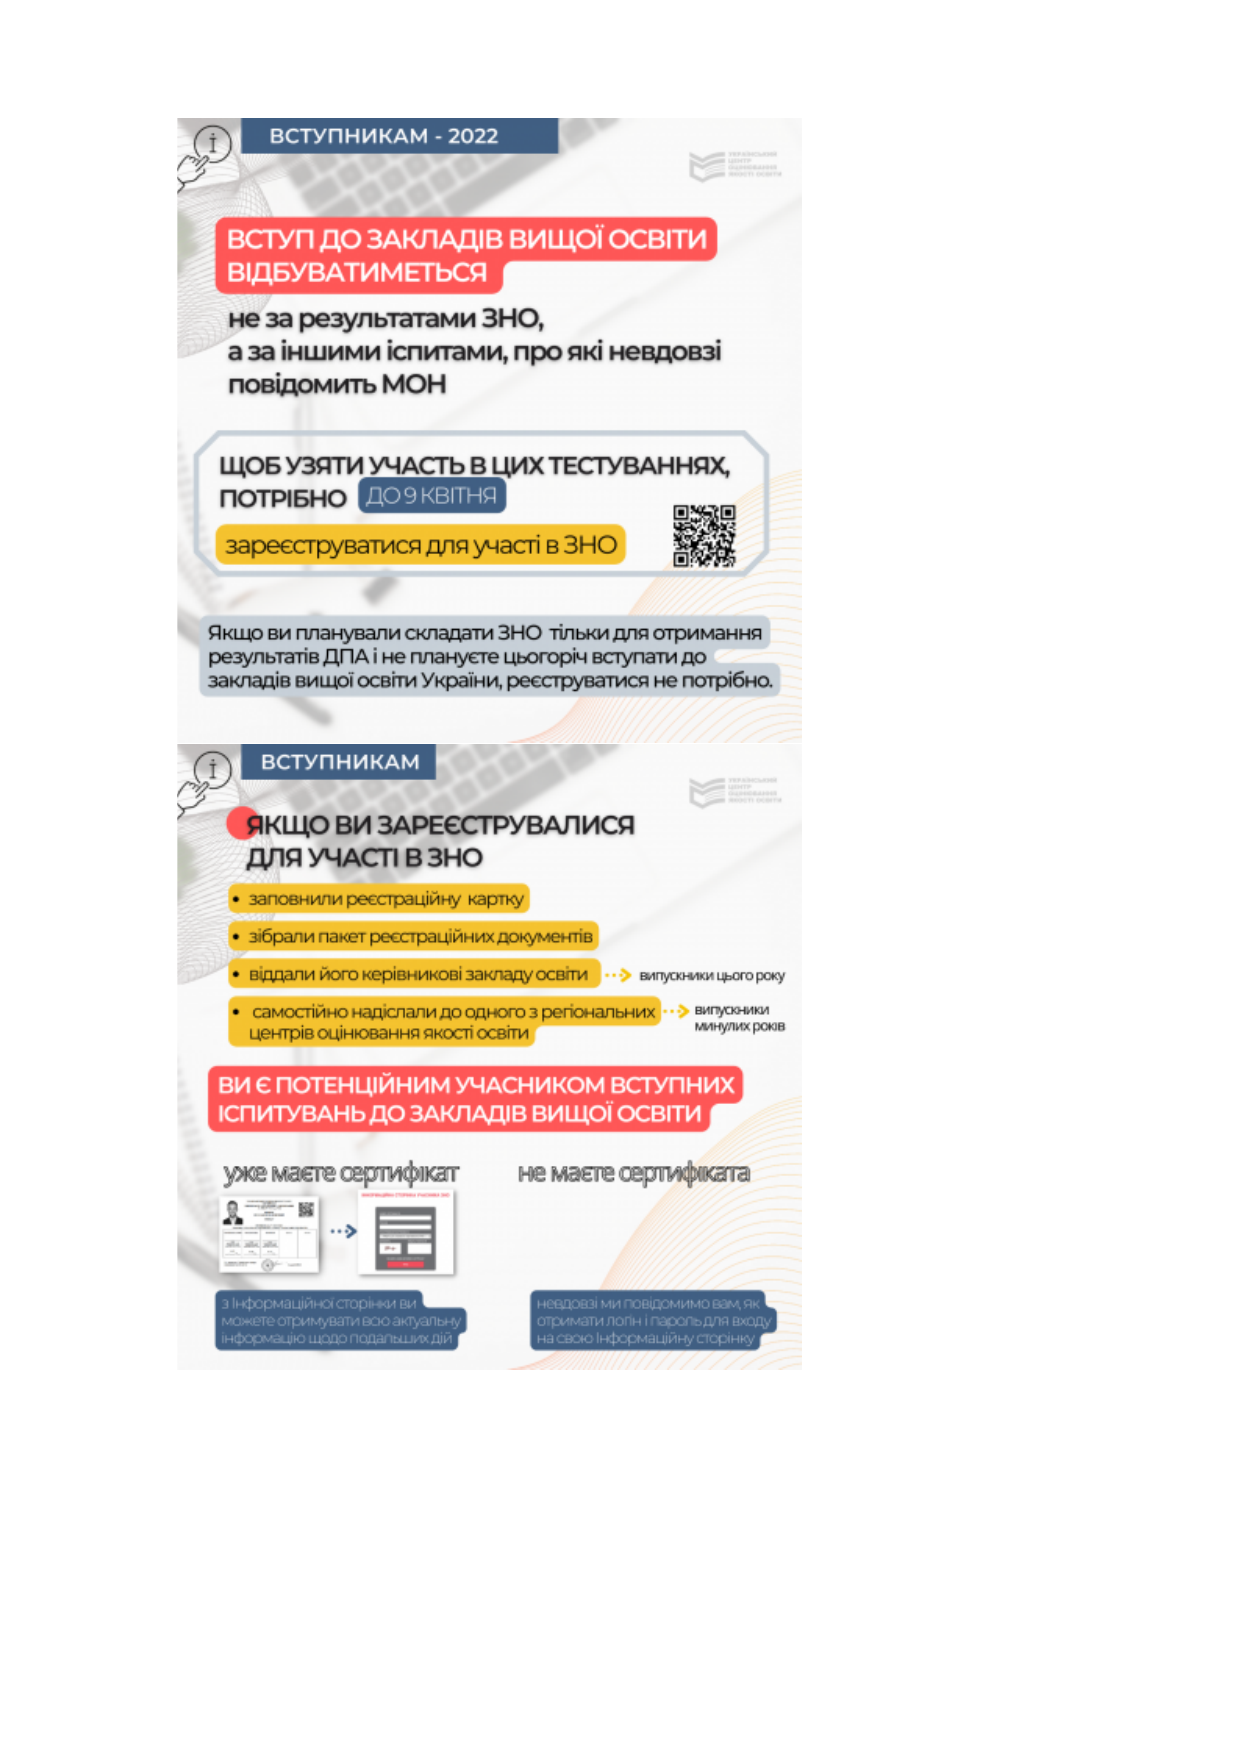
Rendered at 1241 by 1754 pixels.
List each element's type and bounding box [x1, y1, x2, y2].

picture [177, 118, 802, 743]
picture [177, 744, 802, 1370]
